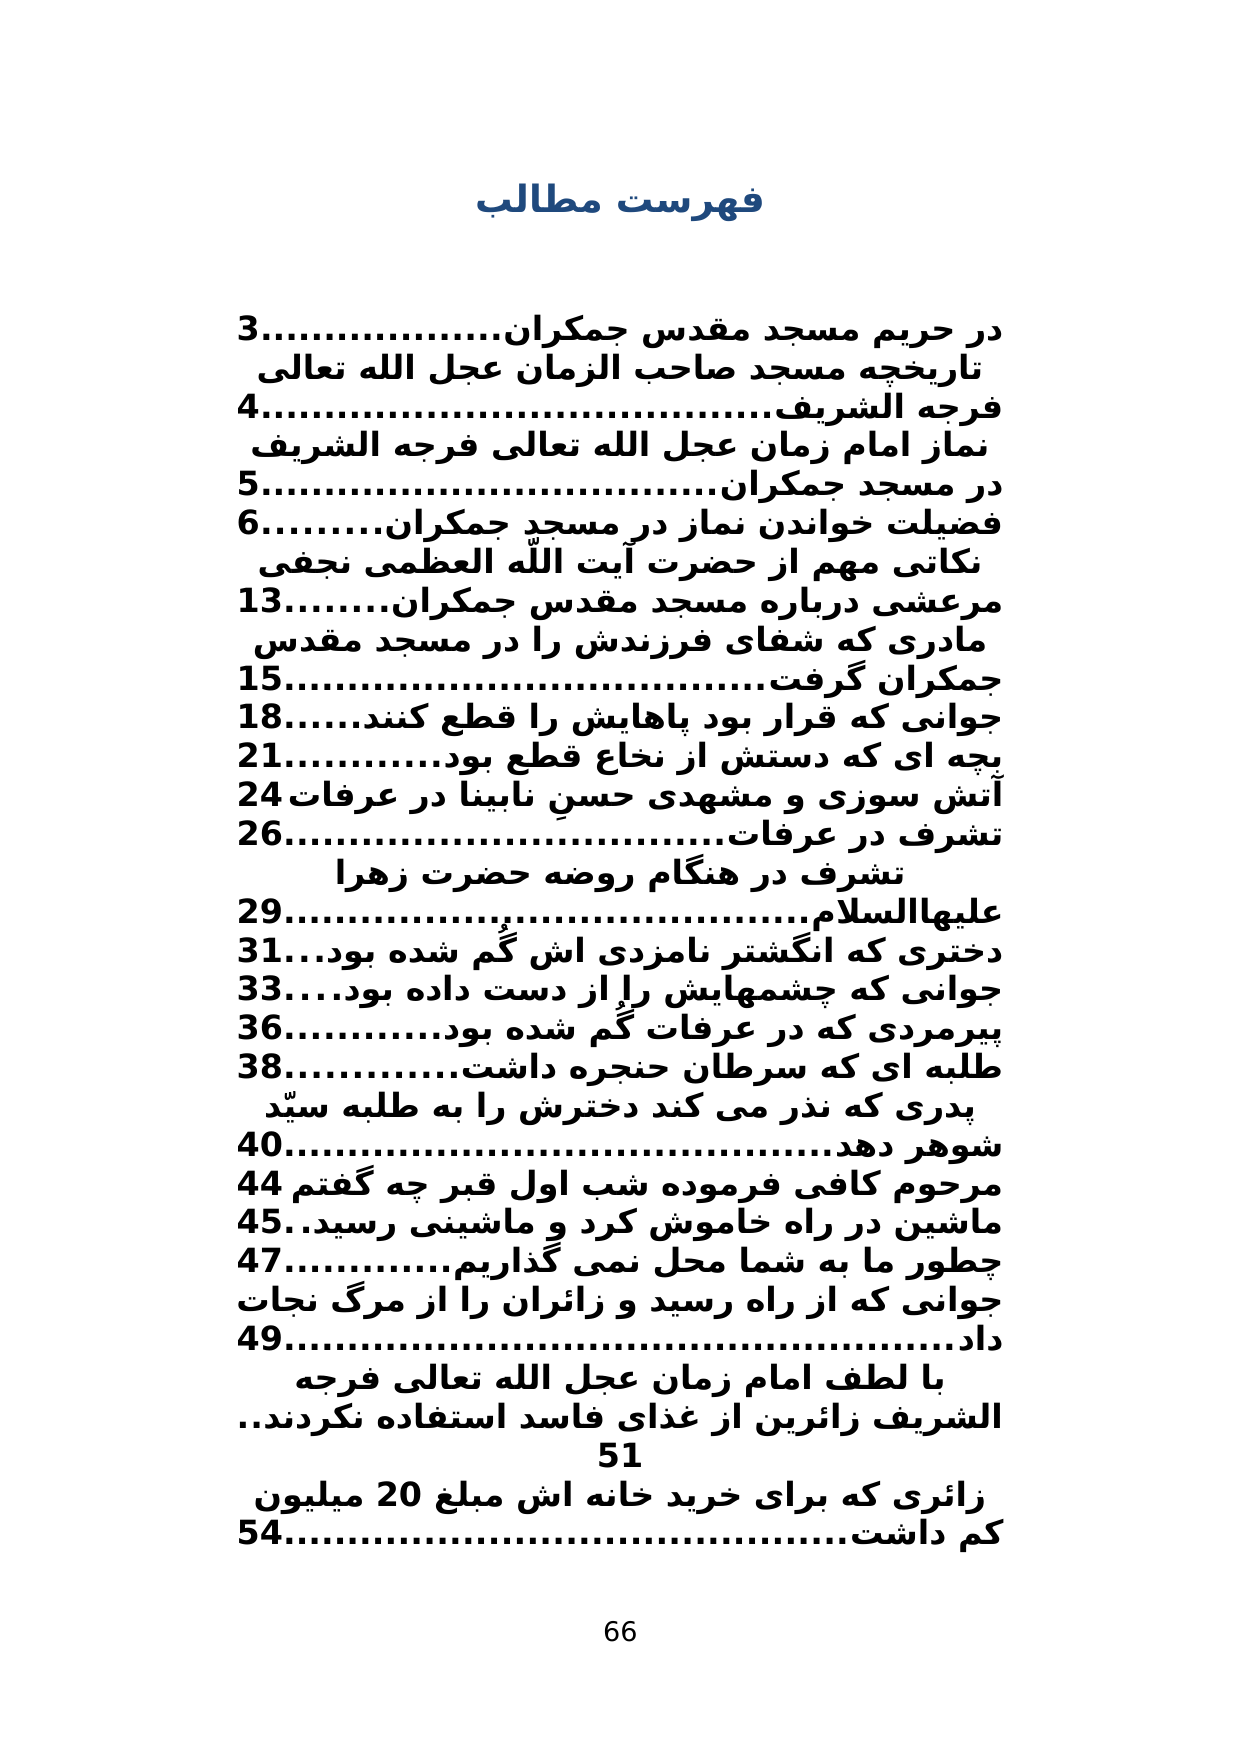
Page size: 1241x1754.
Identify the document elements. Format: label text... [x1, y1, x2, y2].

subtitle فهرست مطالب [236, 177, 1004, 221]
